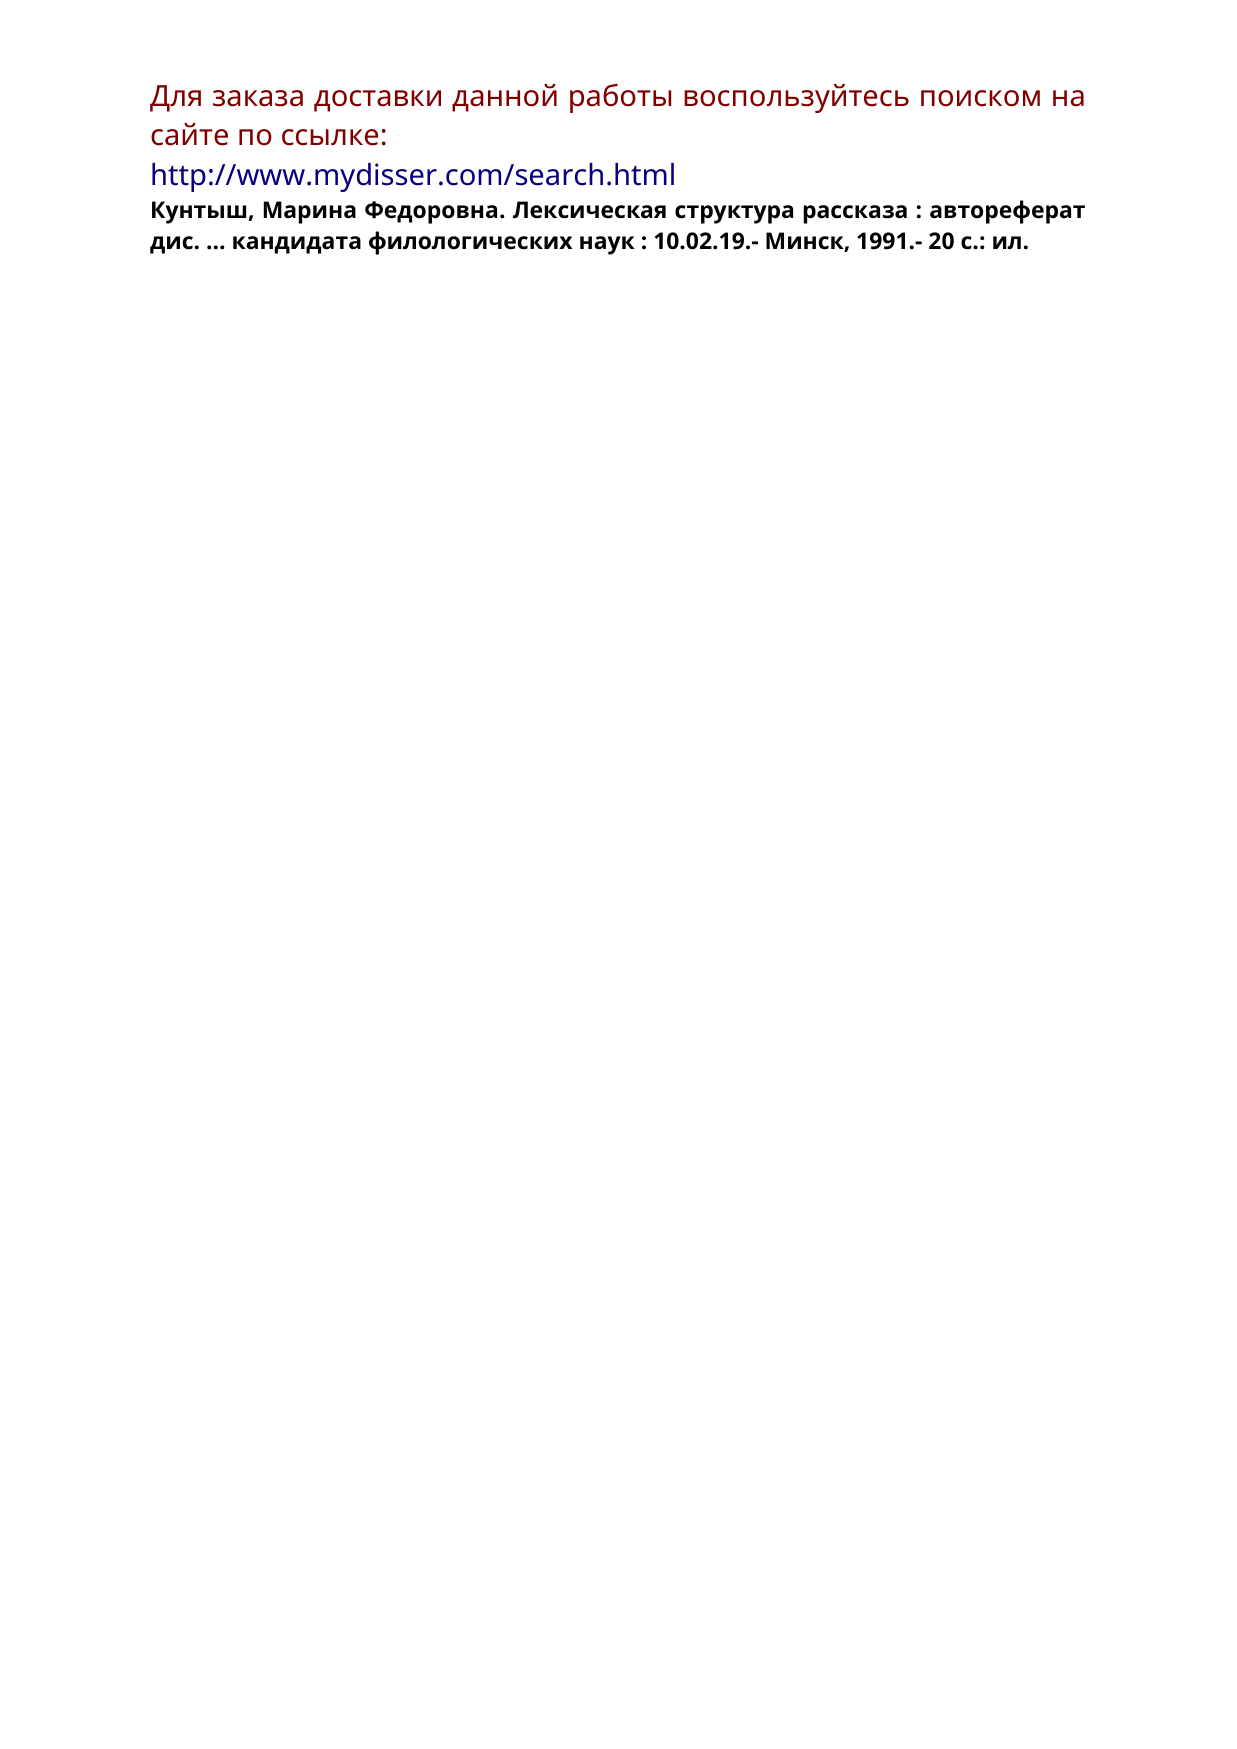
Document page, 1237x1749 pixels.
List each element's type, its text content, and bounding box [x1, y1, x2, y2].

text Кунтыш, Марина Федоровна. Лексическая структура рассказа : автореферат дис. ... кандидата филологических наук : 10.02.19.- Минск, 1991.- 20 с.: ил. [150, 194, 1086, 257]
